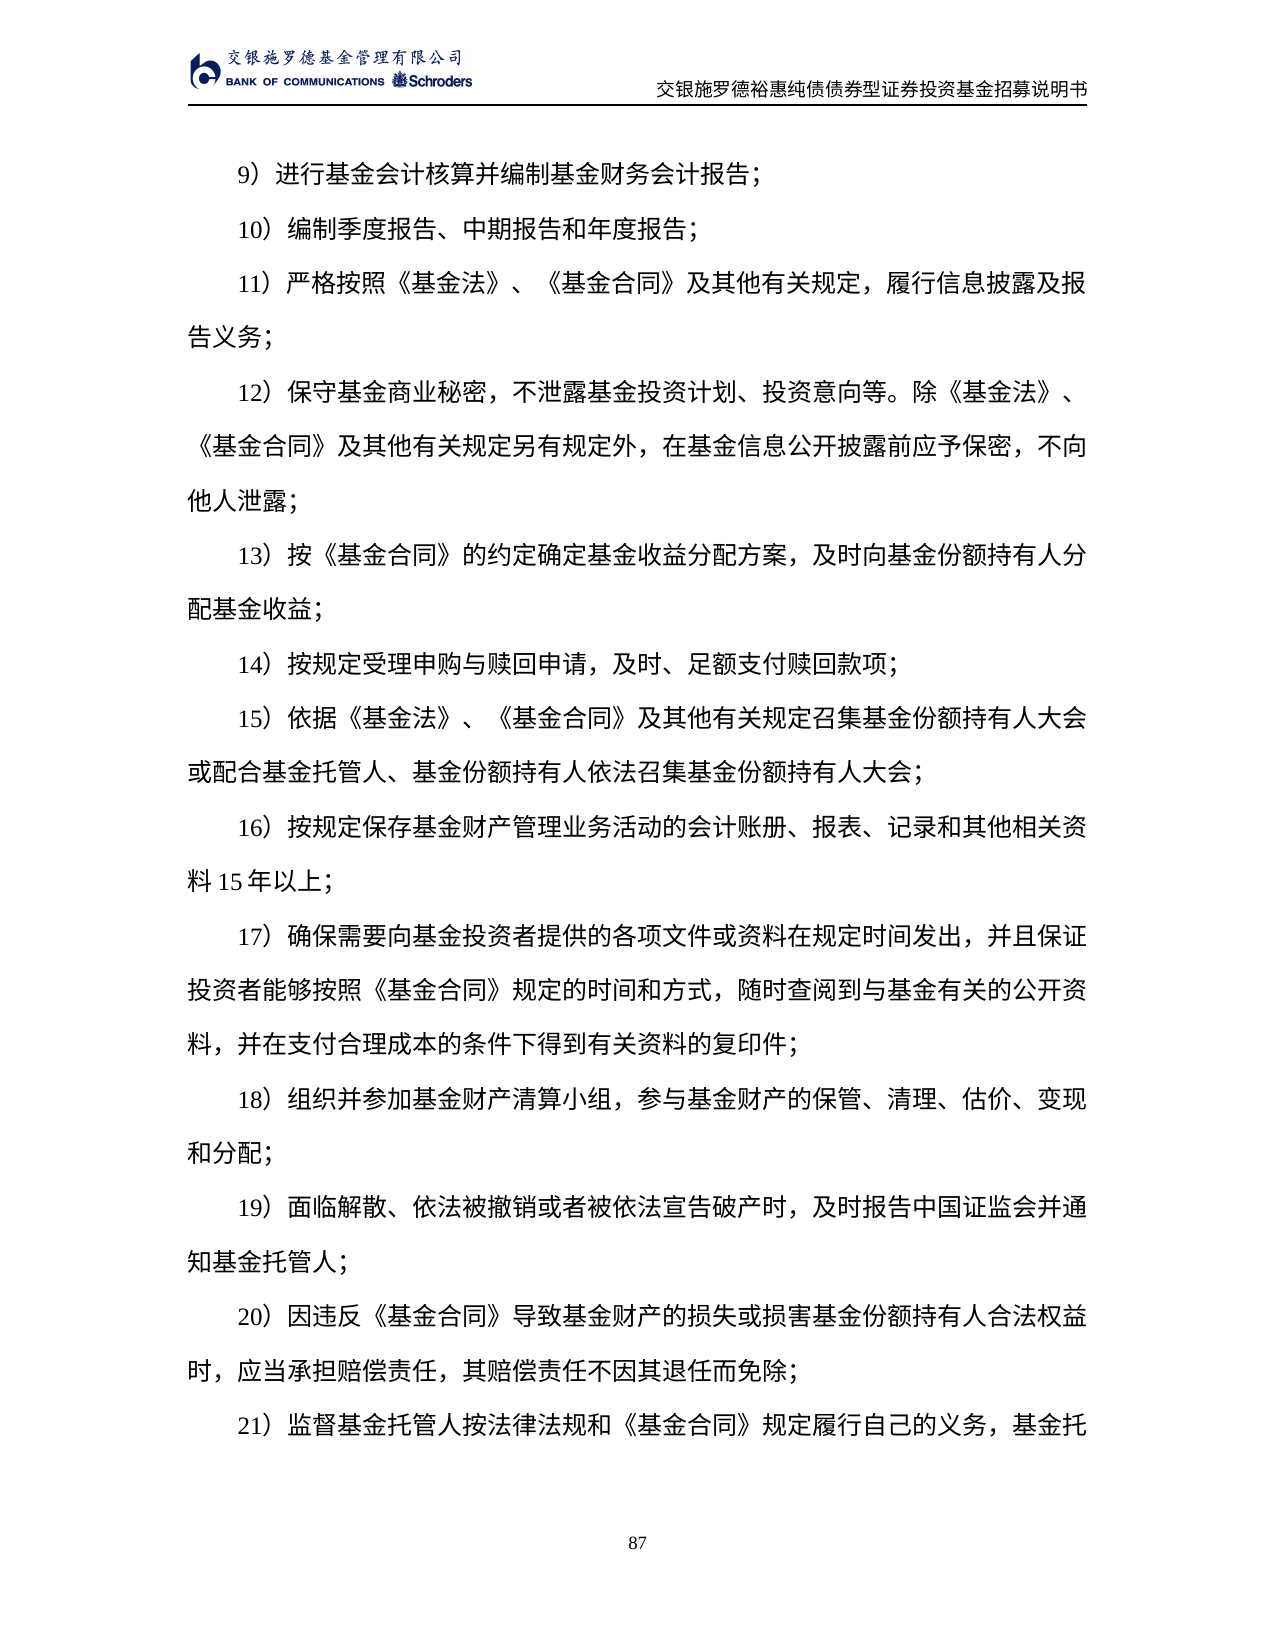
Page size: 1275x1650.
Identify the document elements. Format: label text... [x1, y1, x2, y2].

picture [190, 50, 472, 89]
text 10）编制季度报告、中期报告和年度报告； [187, 209, 1087, 245]
text 15）依据《基金法》、《基金合同》及其他有关规定召集基金份额持有人大会或配合基金托管人、基金份额持有人依法召集基金份额持有人大会； [187, 698, 1087, 789]
text 14）按规定受理申购与赎回申请，及时、足额支付赎回款项； [187, 644, 1087, 680]
text 17）确保需要向基金投资者提供的各项文件或资料在规定时间发出，并且保证投资者能够按照《基金合同》规定的时间和方式，随时查阅到与基金有关的公开资料，并在支付合理成本的条件下得到有关资料的复印件； [187, 916, 1087, 1061]
text 16）按规定保存基金财产管理业务活动的会计账册、报表、记录和其他相关资料15年以上； [187, 807, 1087, 898]
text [187, 1405, 1087, 1442]
text 12）保守基金商业秘密，不泄露基金投资计划、投资意向等。除《基金法》、《基金合同》及其他有关规定另有规定外，在基金信息公开披露前应予保密，不向他人泄露； [187, 372, 1087, 517]
text 18）组织并参加基金财产清算小组，参与基金财产的保管、清理、估价、变现和分配； [187, 1079, 1087, 1170]
text 9）进行基金会计核算并编制基金财务会计报告； [187, 155, 1087, 191]
text 11）严格按照《基金法》、《基金合同》及其他有关规定，履行信息披露及报告义务； [187, 263, 1087, 354]
text 20）因违反《基金合同》导致基金财产的损失或损害基金份额持有人合法权益时，应当承担赔偿责任，其赔偿责任不因其退任而免除； [187, 1297, 1087, 1387]
text 19）面临解散、依法被撤销或者被依法宣告破产时，及时报告中国证监会并通知基金托管人； [187, 1188, 1087, 1278]
text 13）按《基金合同》的约定确定基金收益分配方案，及时向基金份额持有人分配基金收益； [187, 535, 1087, 626]
